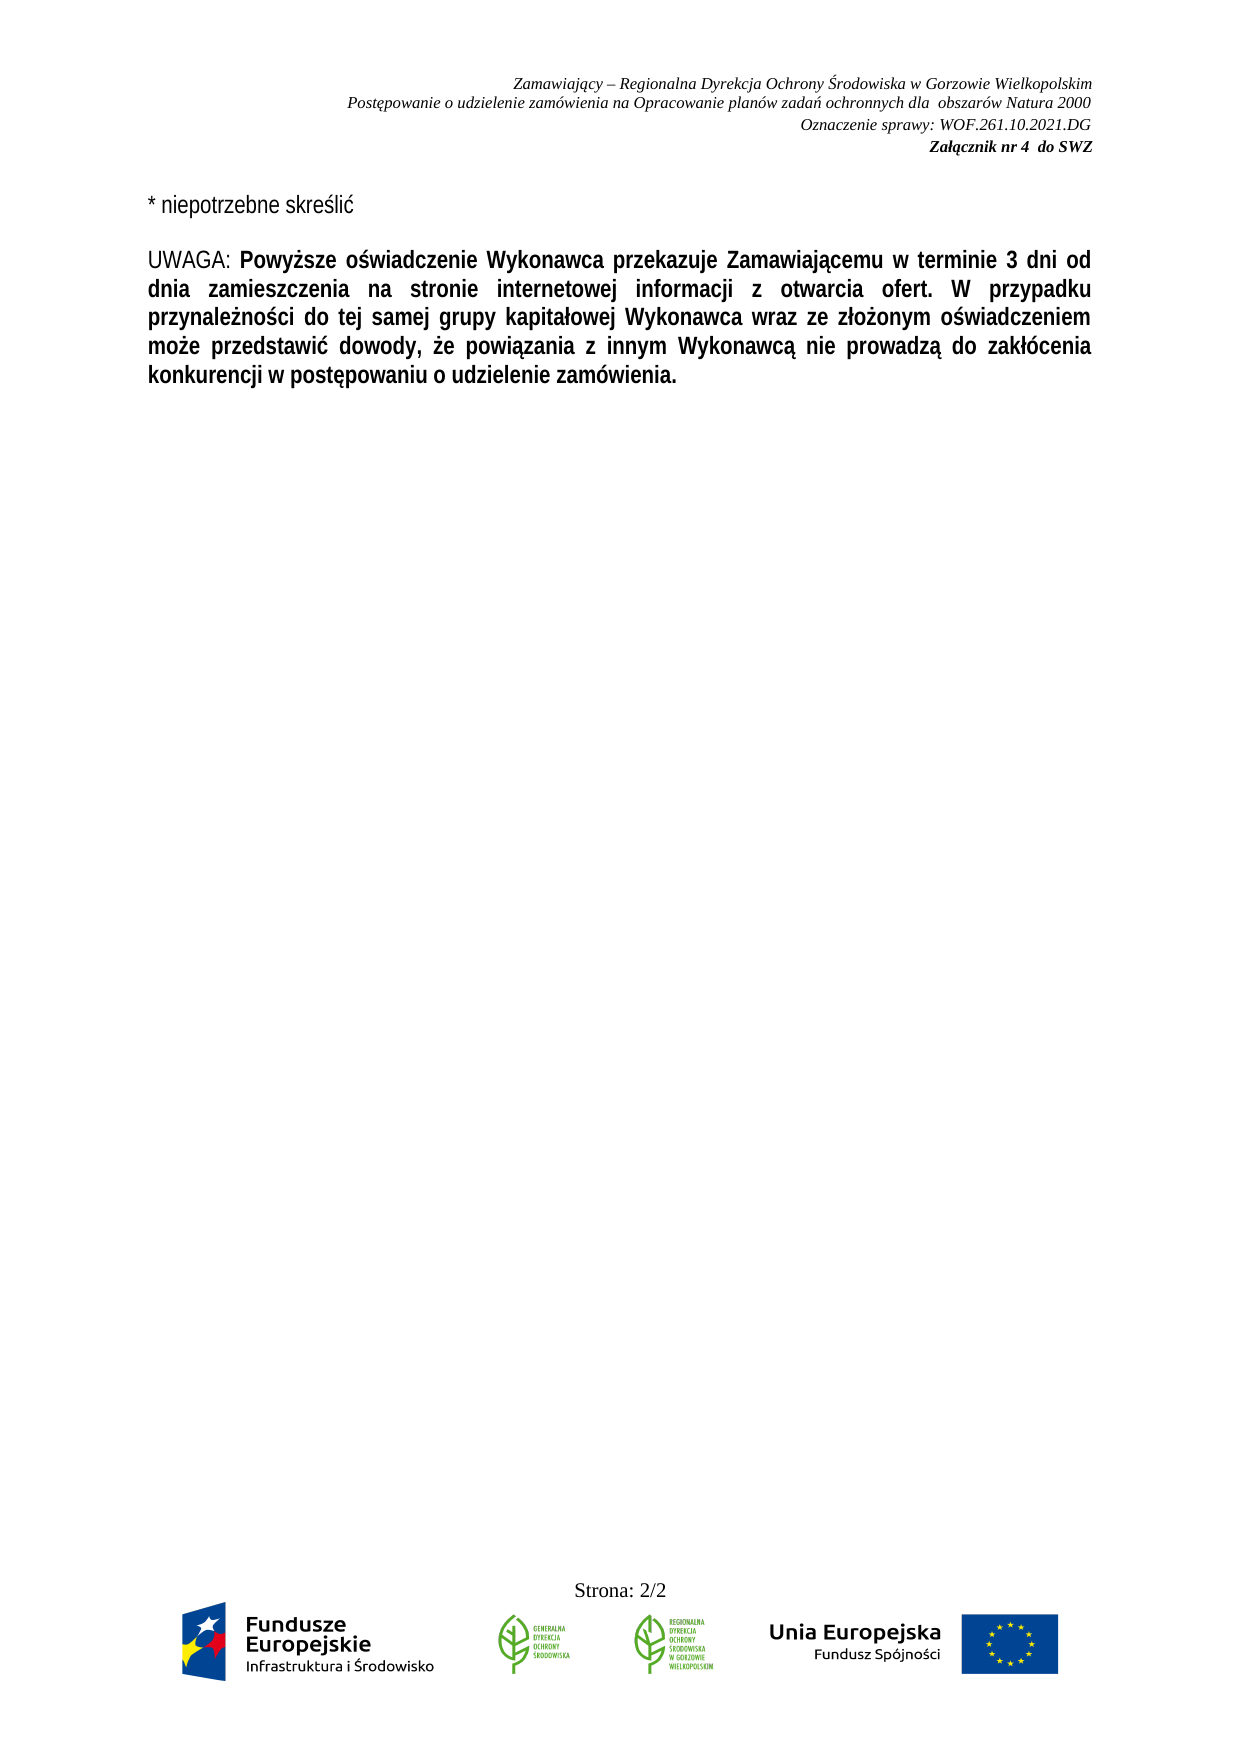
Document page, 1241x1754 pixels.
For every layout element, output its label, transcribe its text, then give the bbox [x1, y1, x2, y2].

text UWAGA: Powyższe oświadczenie Wykonawca przekazuje Zamawiającemu w terminie 3 dni od dnia zamieszczenia na stronie internetowej informacji z otwarcia ofert. W przypadku przynależności do tej samej grupy kapitałowej Wykonawca wraz ze złożonym oświadczeniem może przedstawić dowody, że powiązania z innym Wykonawcą nie prowadzą do zakłócenia konkurencji w postępowaniu o udzielenie zamówienia. [148, 245, 1093, 388]
picture [182, 1602, 1059, 1681]
text * niepotrzebne skreślić [148, 190, 1093, 218]
